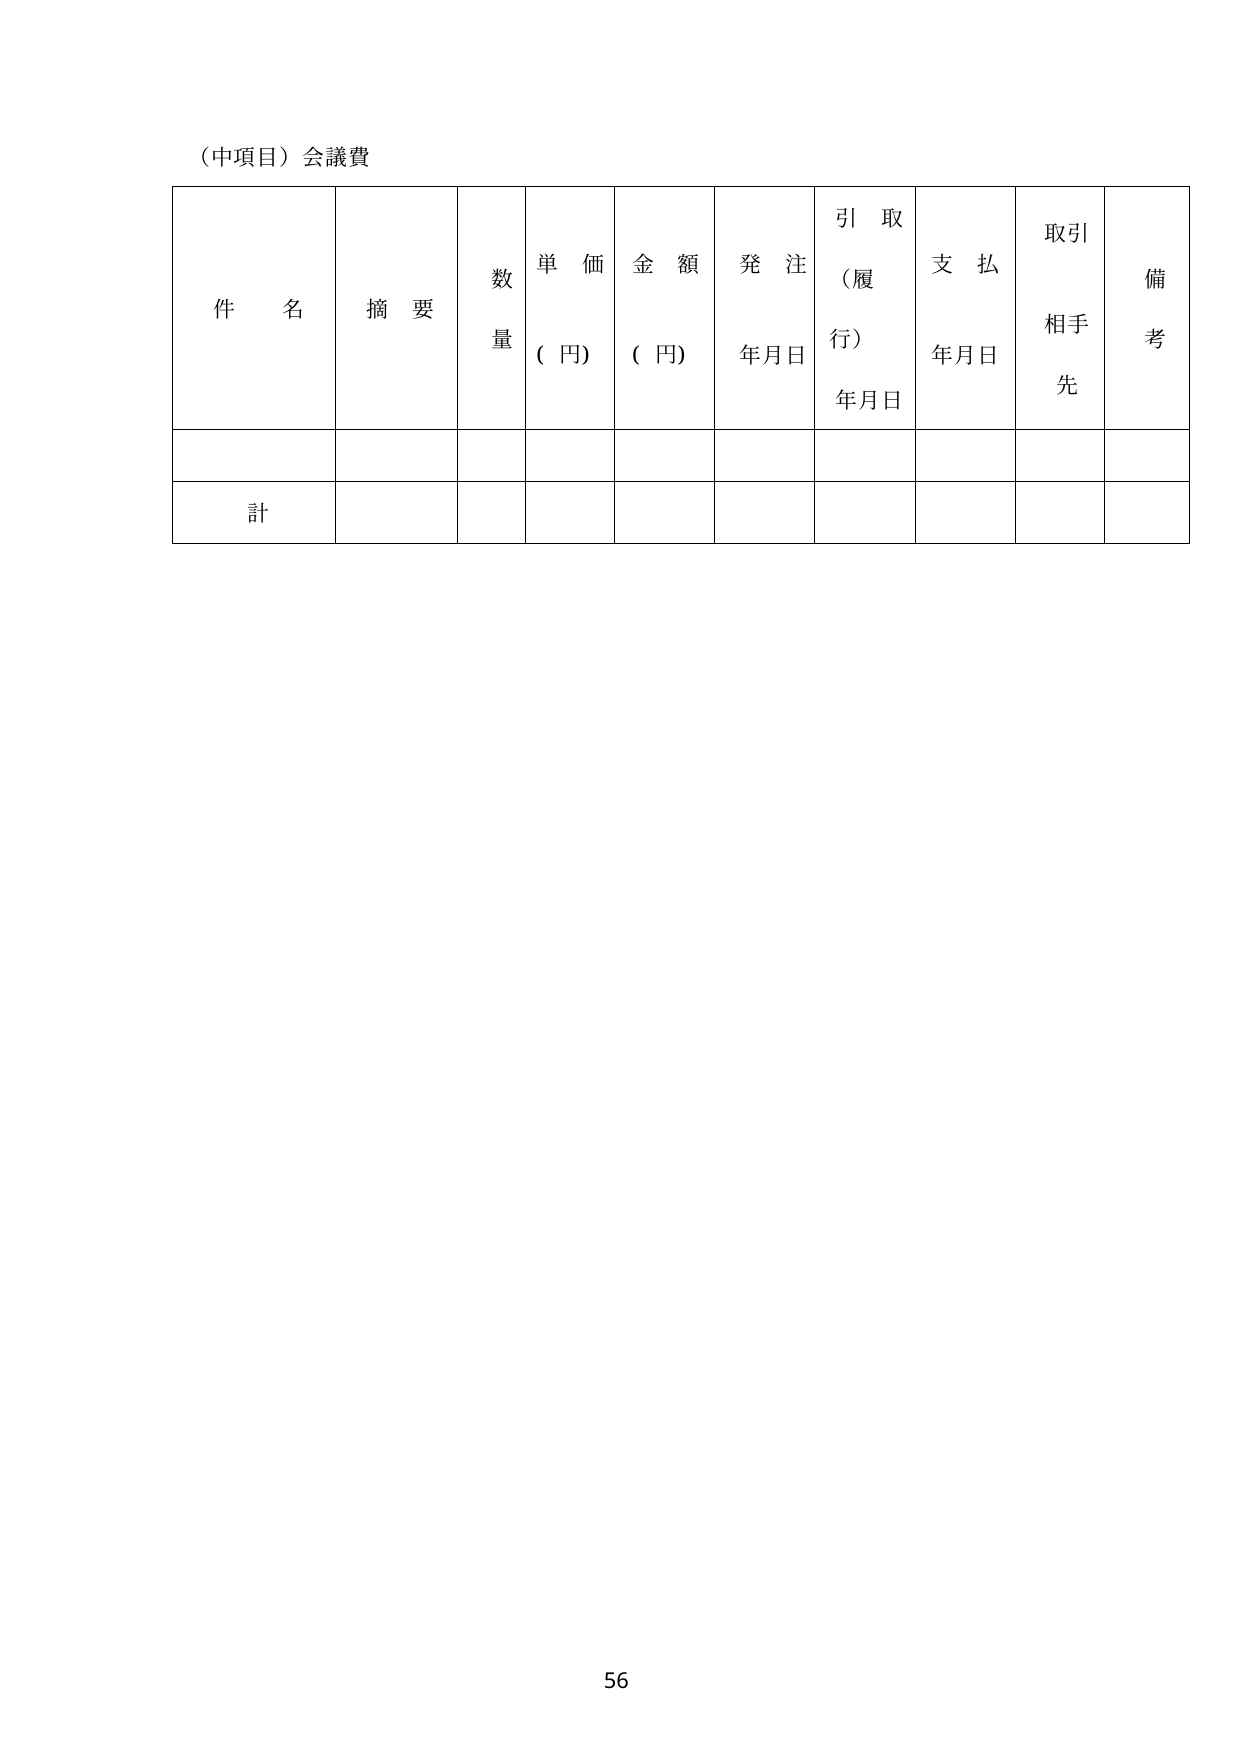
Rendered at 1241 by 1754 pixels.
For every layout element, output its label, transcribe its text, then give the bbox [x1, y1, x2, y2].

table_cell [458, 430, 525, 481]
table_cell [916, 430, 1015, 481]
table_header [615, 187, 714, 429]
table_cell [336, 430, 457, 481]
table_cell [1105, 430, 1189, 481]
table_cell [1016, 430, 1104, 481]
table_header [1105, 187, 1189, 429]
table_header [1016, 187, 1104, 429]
text （中項目）会議費 [119, 125, 1150, 186]
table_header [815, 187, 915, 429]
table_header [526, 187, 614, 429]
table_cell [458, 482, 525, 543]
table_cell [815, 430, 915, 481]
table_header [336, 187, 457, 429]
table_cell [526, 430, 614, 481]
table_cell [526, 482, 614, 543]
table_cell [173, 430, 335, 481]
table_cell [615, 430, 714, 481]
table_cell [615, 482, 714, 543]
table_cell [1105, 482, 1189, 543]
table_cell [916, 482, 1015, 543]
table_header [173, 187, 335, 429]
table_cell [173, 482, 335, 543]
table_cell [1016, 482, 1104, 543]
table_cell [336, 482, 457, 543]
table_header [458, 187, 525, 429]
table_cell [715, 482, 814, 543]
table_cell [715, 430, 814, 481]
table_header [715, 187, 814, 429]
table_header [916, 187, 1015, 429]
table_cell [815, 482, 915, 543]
